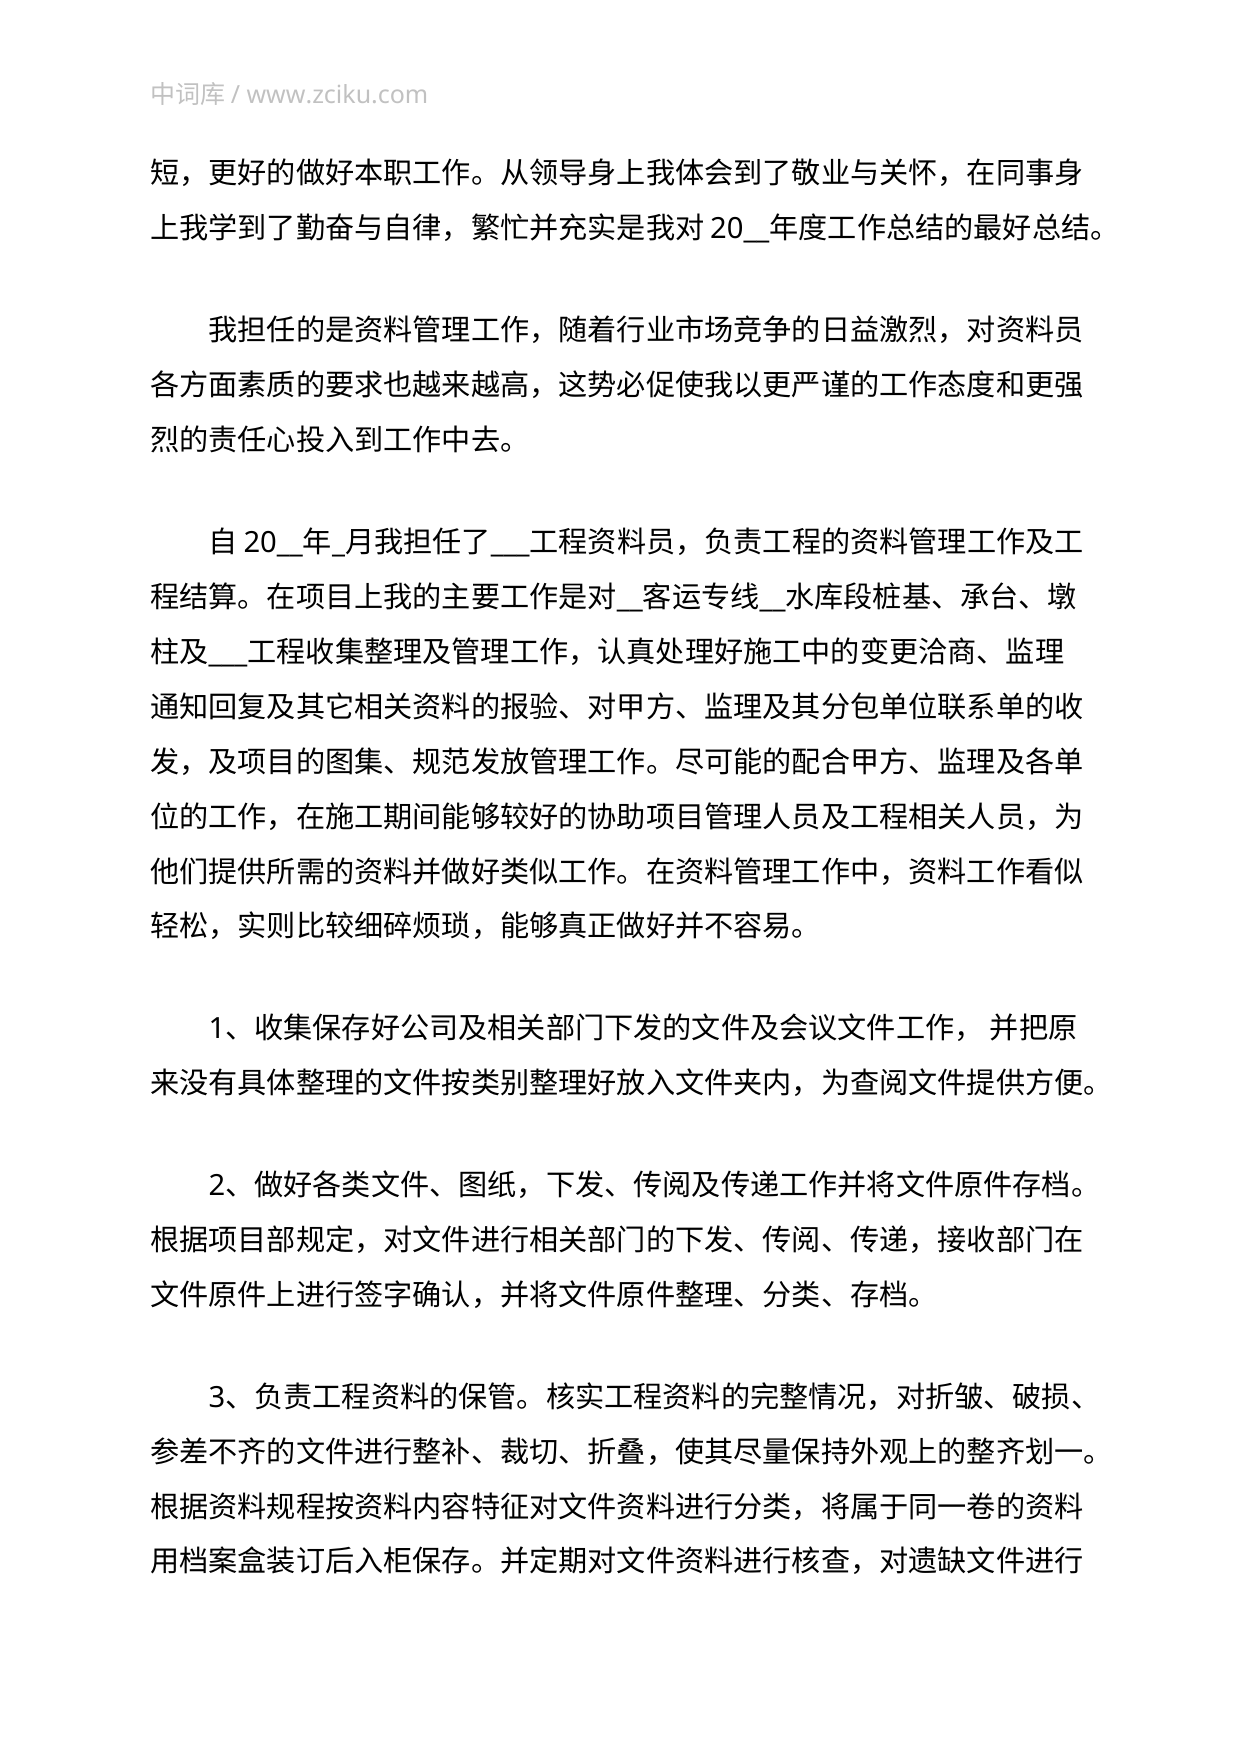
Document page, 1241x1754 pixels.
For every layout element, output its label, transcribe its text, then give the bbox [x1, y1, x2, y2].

text 我担任的是资料管理工作，随着行业市场竞争的日益激烈，对资料员各方面素质的要求也越来越高，这势必促使我以更严谨的工作态度和更强烈的责任心投入到工作中去。 [150, 307, 1090, 459]
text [150, 1373, 1090, 1580]
text 1、收集保存好公司及相关部门下发的文件及会议文件工作， 并把原来没有具体整理的文件按类别整理好放入文件夹内，为查阅文件提供方便。 [150, 1005, 1090, 1102]
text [150, 150, 1090, 247]
text 2、做好各类文件、图纸，下发、传阅及传递工作并将文件原件存档。根据项目部规定，对文件进行相关部门的下发、传阅、传递，接收部门在文件原件上进行签字确认，并将文件原件整理、分类、存档。 [150, 1162, 1090, 1314]
text 自20__年_月我担任了___工程资料员，负责工程的资料管理工作及工程结算。在项目上我的主要工作是对__客运专线__水库段桩基、承台、墩柱及___工程收集整理及管理工作，认真处理好施工中的变更洽商、监理通知回复及其它相关资料的报验、对甲方、监理及其分包单位联系单的收发，及项目的图集、规范发放管理工作。尽可能的配合甲方、监理及各单位的工作，在施工期间能够较好的协助项目管理人员及工程相关人员，为他们提供所需的资料并做好类似工作。在资料管理工作中，资料工作看似轻松，实则比较细碎烦琐，能够真正做好并不容易。 [150, 518, 1090, 945]
